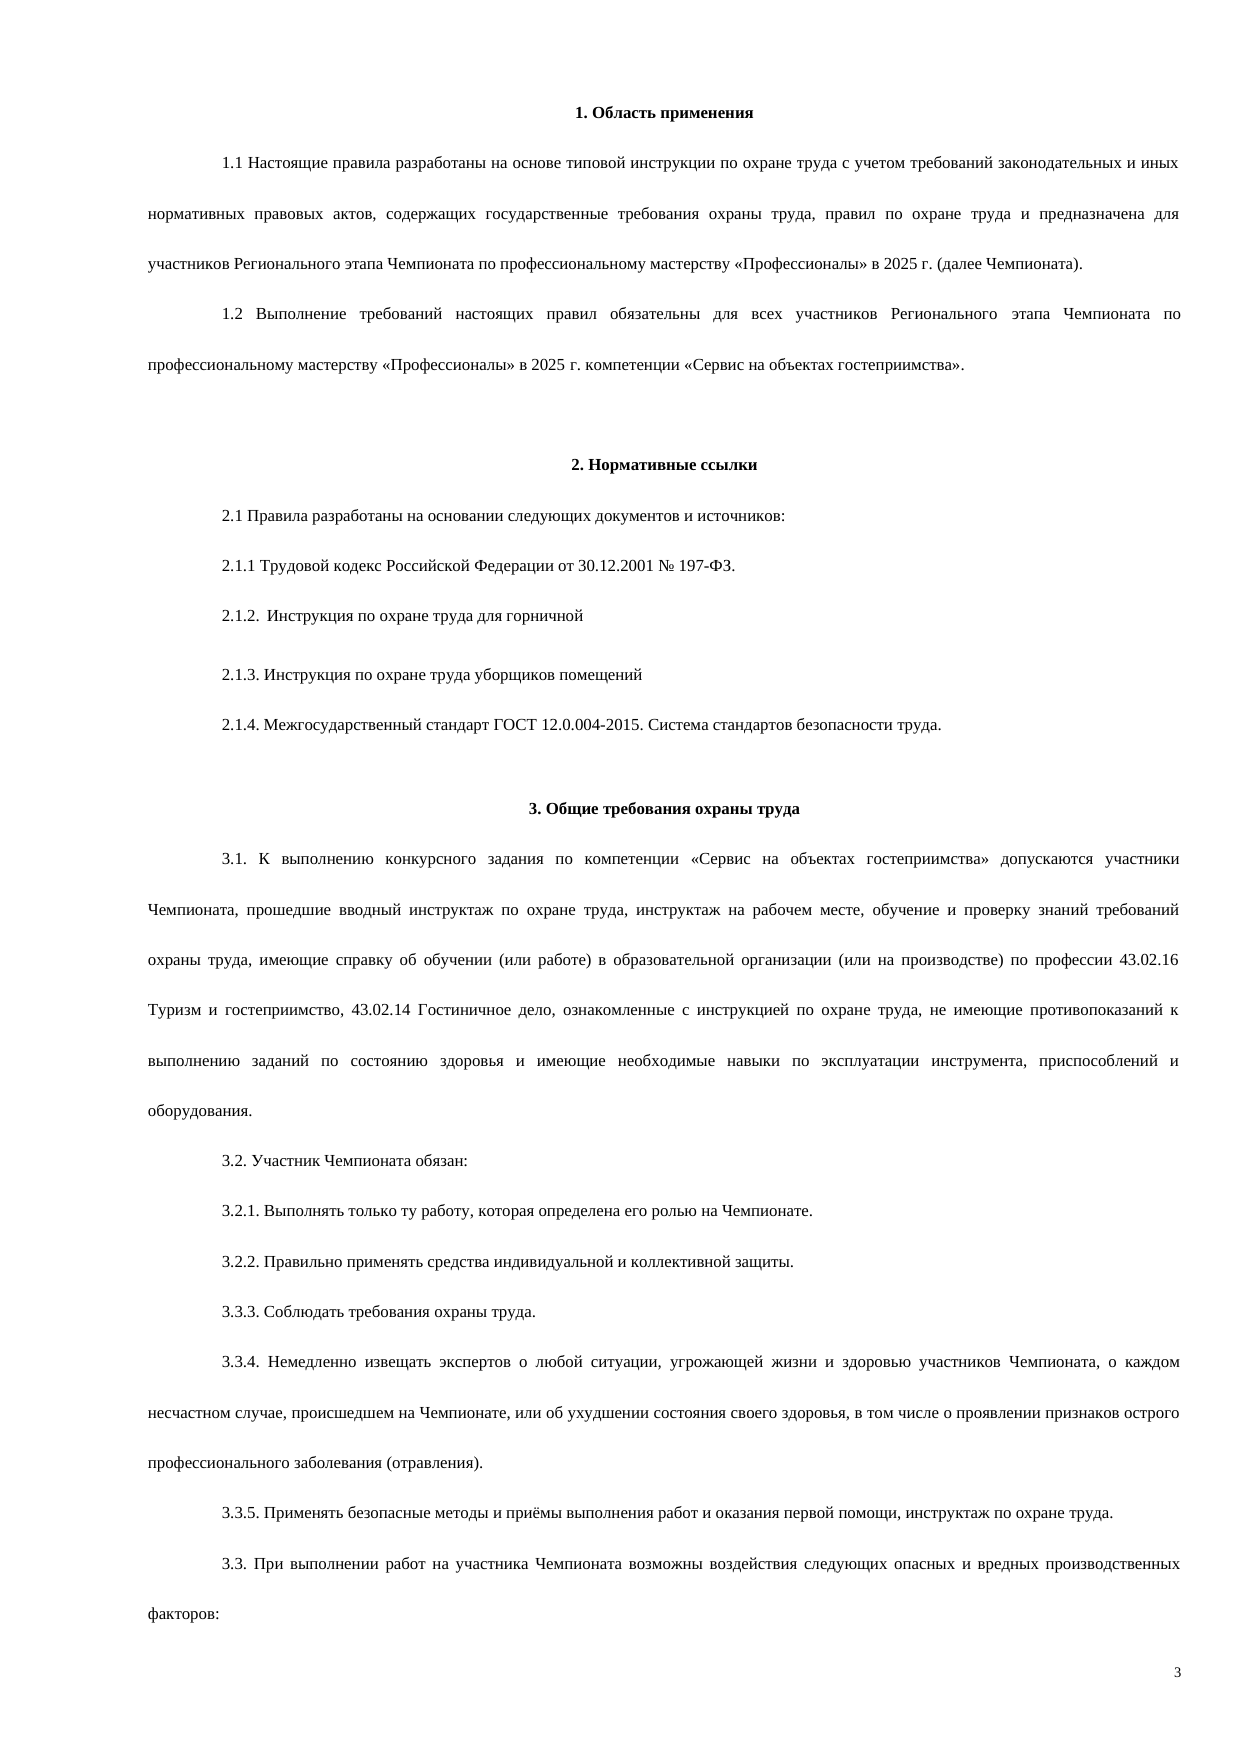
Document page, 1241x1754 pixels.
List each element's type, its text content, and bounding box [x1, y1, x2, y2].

text 1.2 Выполнение требований настоящих правил обязательны для всех участников Регионального этапа Чемпионата по профессиональному мастерству «Профессионалы» в 2025 г. компетенции «Сервис на объектах гостеприимства». [148, 290, 1181, 374]
text 2. Нормативные ссылки [148, 441, 1181, 474]
text 3.3.3. Соблюдать требования охраны труда. [148, 1288, 1181, 1321]
text 1. Область применения [148, 89, 1181, 122]
text 1.1 Настоящие правила разработаны на основе типовой инструкции по охране труда с учетом требований законодательных и иных нормативных правовых актов, содержащих государственные требования охраны труда, правил по охране труда и предназначена для участников Регионального этапа Чемпионата по профессиональному мастерству «Профессионалы» в 2025 г. (далее Чемпионата). [148, 139, 1181, 273]
text 3.1. К выполнению конкурсного задания по компетенции «Сервис на объектах гостеприимства» допускаются участники Чемпионата, прошедшие вводный инструктаж по охране труда, инструктаж на рабочем месте, обучение и проверку знаний требований охраны труда, имеющие справку об обучении (или работе) в образовательной организации (или на производстве) по профессии 43.02.16 Туризм и гостеприимство, 43.02.14 Гостиничное дело, ознакомленные с инструкцией по охране труда, не имеющие противопоказаний к выполнению заданий по состоянию здоровья и имеющие необходимые навыки по эксплуатации инструмента, приспособлений и оборудования. [148, 835, 1181, 1120]
text 3.2. Участник Чемпионата обязан: [148, 1137, 1181, 1170]
text 2.1.1 Трудовой кодекс Российской Федерации от 30.12.2001 № 197-ФЗ. [148, 541, 1181, 575]
text 2.1.4. Межгосударственный стандарт ГOCT 12.0.004-2015. Система стандартов безопасности труда. [148, 701, 1181, 734]
text 3.3.5. Применять безопасные методы и приёмы выполнения работ и оказания первой помощи, инструктаж по охране труда. [148, 1489, 1181, 1522]
text 2.1.2. Инструкция по охране труда для горничной [148, 592, 1181, 625]
text 2.1.3. Инструкция по охране труда уборщиков помещений [148, 650, 1181, 684]
text 3. Общие требования охраны труда [148, 784, 1181, 818]
text 3.2.1. Выполнять только ту работу, которая определена его ролью на Чемпионате. [148, 1187, 1181, 1221]
text 3.3. При выполнении работ на участника Чемпионата возможны воздействия следующих опасных и вредных производственных факторов: [148, 1539, 1181, 1623]
text 3.2.2. Правильно применять средства индивидуальной и коллективной защиты. [148, 1237, 1181, 1271]
text 3.3.4. Немедленно извещать экспертов о любой ситуации, угрожающей жизни и здоровью участников Чемпионата, о каждом несчастном случае, происшедшем на Чемпионате, или об ухудшении состояния своего здоровья, в том числе о проявлении признаков острого профессионального заболевания (отравления). [148, 1338, 1181, 1472]
text 2.1 Правила разработаны на основании следующих документов и источников: [148, 491, 1181, 525]
